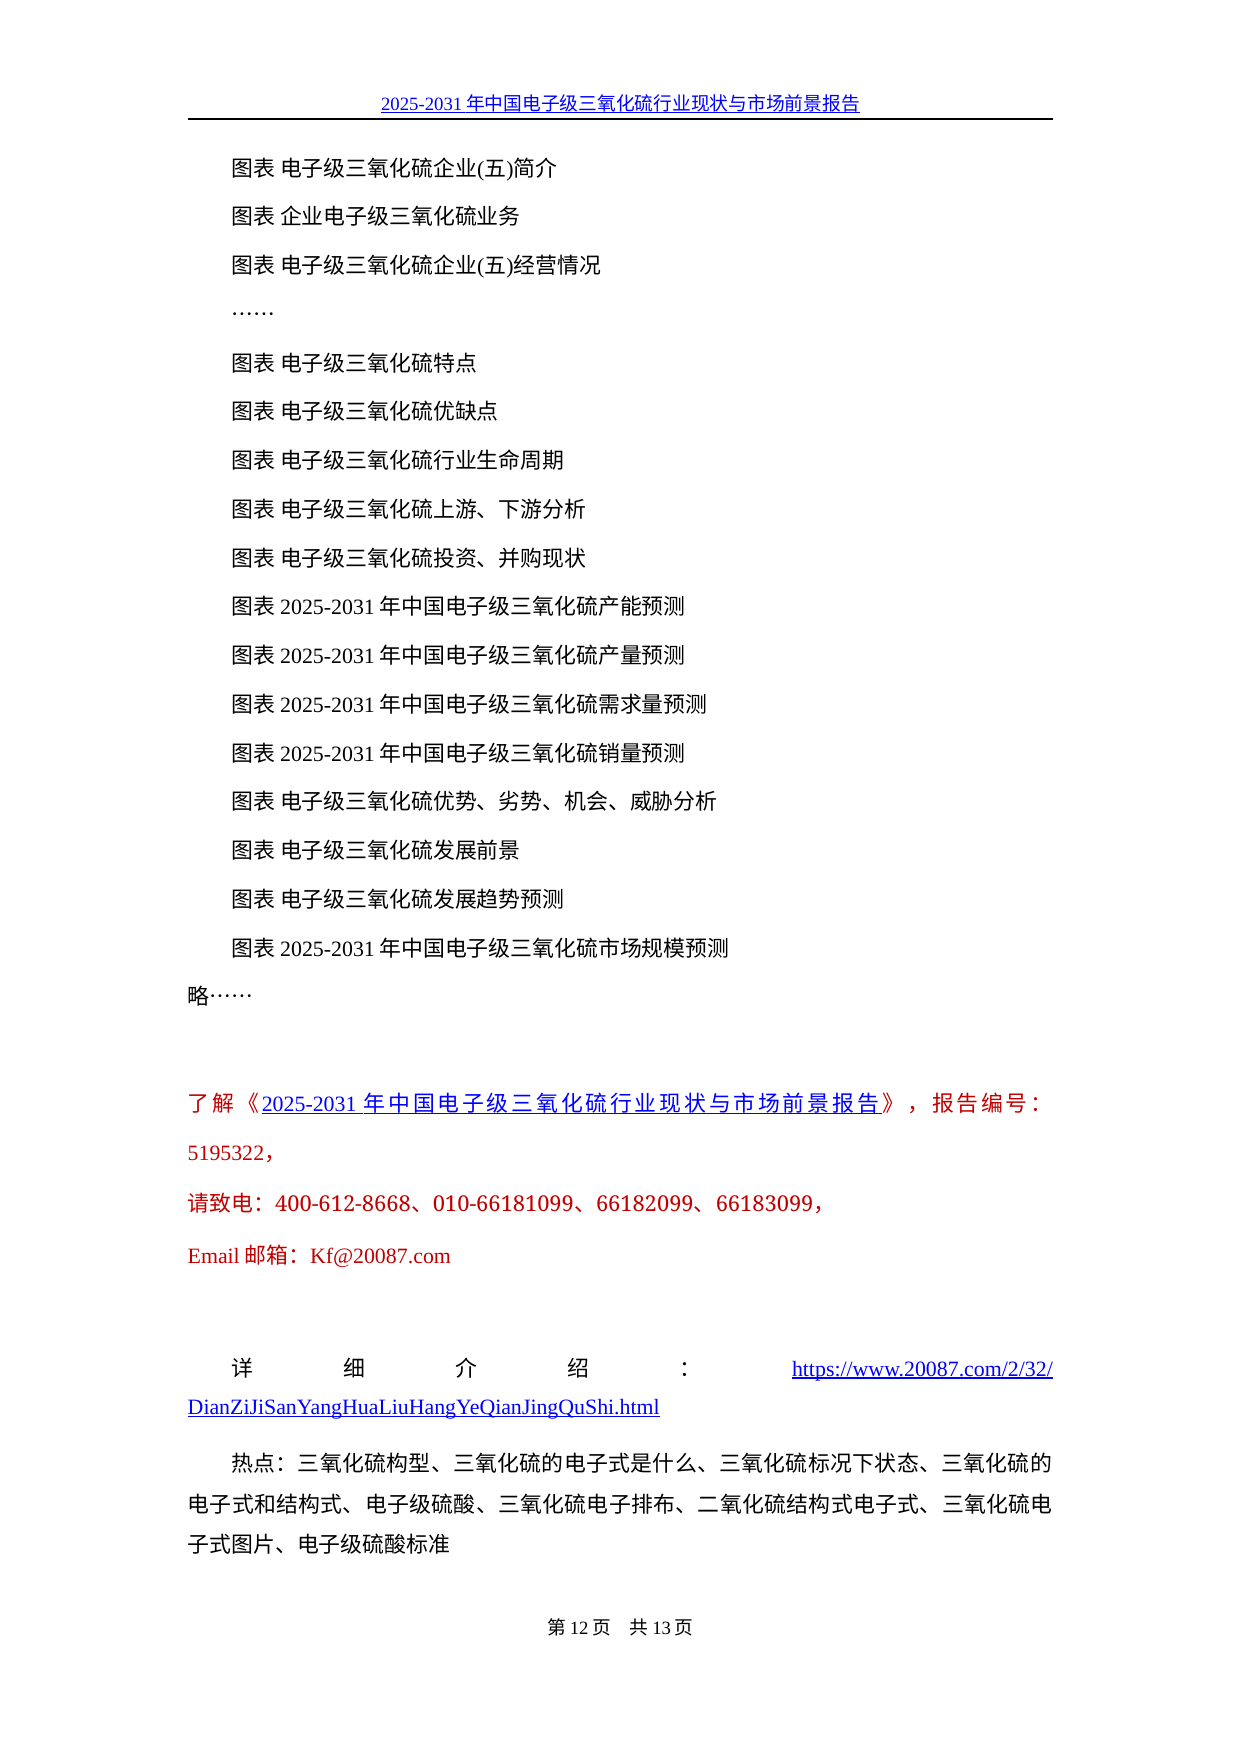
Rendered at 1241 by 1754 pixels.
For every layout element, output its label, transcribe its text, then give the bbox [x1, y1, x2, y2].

text 详细介绍：https://www.20087.com/2/32/DianZiJiSanYangHuaLiuHangYeQianJingQuShi.html [187, 1350, 1053, 1423]
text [187, 150, 1053, 1011]
text Email邮箱：Kf@20087.com [187, 1237, 1053, 1270]
text 热点：三氧化硫构型、三氧化硫的电子式是什么、三氧化硫标况下状态、三氧化硫的电子式和结构式、电子级硫酸、三氧化硫电子排布、二氧化硫结构式电子式、三氧化硫电子式图片、电子级硫酸标准 [187, 1446, 1053, 1559]
text 了解《2025-2031年中国电子级三氧化硫行业现状与市场前景报告》，报告编号：5195322， [187, 1085, 1053, 1167]
text 请致电：400-612-8668、010-66181099、66182099、66183099， [187, 1186, 1053, 1218]
